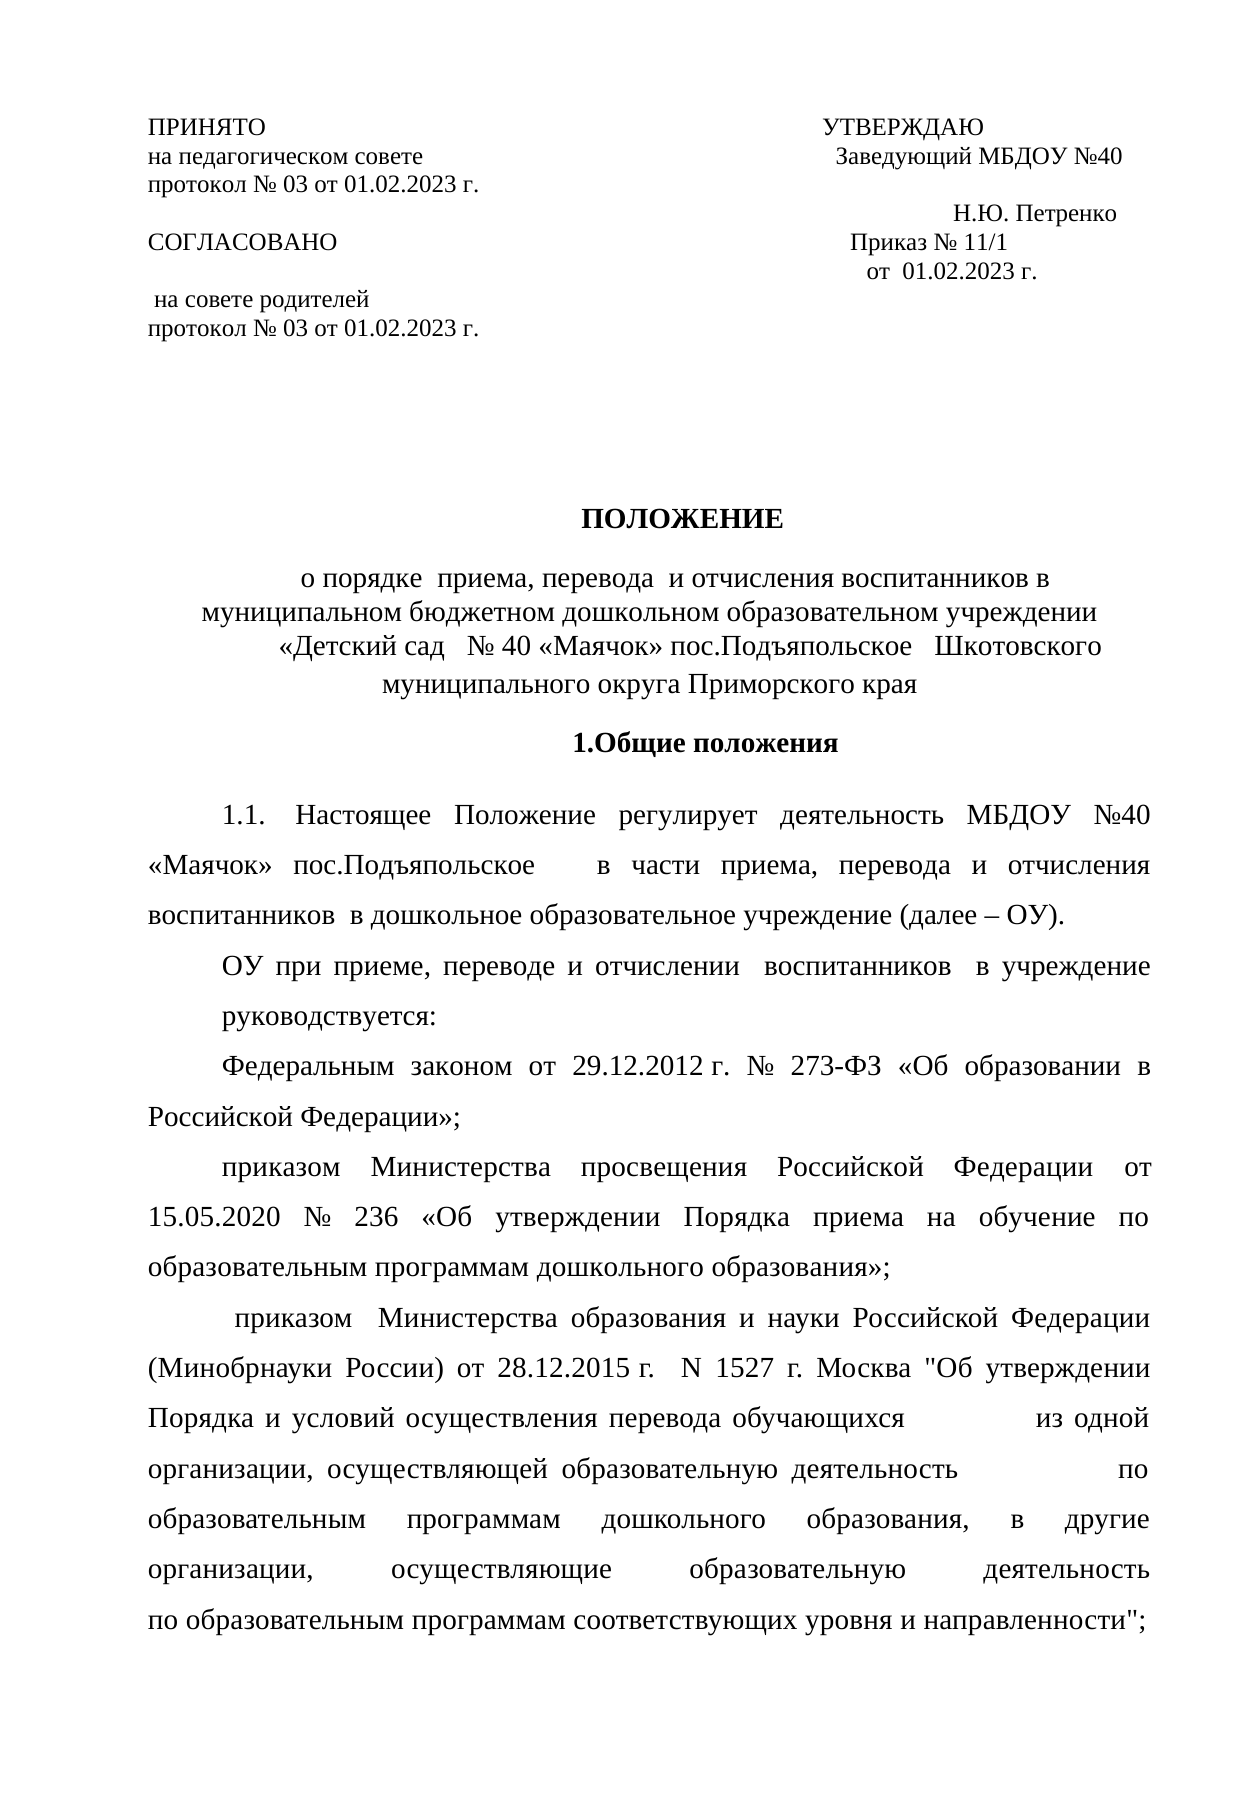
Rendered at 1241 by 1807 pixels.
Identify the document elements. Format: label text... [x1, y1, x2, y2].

text «Детский сад № 40 «Маячок» пос.Подъяпольское Шкотовского муниципального округа Приморского края [148, 628, 1152, 700]
text ПРИНЯТО УТВЕРЖДАЮ [148, 112, 1152, 141]
subtitle о порядке приема, перевода и отчисления воспитанников в [148, 561, 1152, 594]
text Федеральным законом от 29.12.2012 г. № 273-ФЗ «Об образовании в Российской Федерации»; [148, 1048, 1152, 1132]
text от 01.02.2023 г. [148, 256, 1152, 284]
subtitle муниципальном бюджетном дошкольном образовательном учреждении [148, 594, 1152, 628]
text на совете родителей [148, 284, 1152, 313]
text протокол № 03 от 01.02.2023 г. [148, 313, 1152, 342]
text приказом Министерства образования и науки Российской Федерации (Минобрнауки России) от 28.12.2015 г. N 1527 г. Москва "Об утверждении Порядка и условий осуществления перевода обучающихся из одной организации, осуществляющей образовательную деятельность по образовательным программам дошкольного образования, в другие организации, осуществляющие образовательную деятельность по образовательным программам соответствующих уровня и направленности"; [148, 1300, 1152, 1635]
text протокол № 03 от 01.02.2023 г. [148, 169, 1152, 198]
text СОГЛАСОВАНО Приказ № 11/1 [148, 227, 1152, 256]
text Н.Ю. Петренко [148, 198, 1152, 227]
text на педагогическом совете Заведующий МБДОУ №40 [148, 141, 1152, 169]
list Настоящее Положение регулирует деятельность МБДОУ №40 «Маячок» пос.Подъяпольское в части приема, перевода и отчисления воспитанников в дошкольное образовательное учреждение (далее – ОУ). [148, 797, 1152, 931]
text ОУ при приеме, переводе и отчислении воспитанников в учреждение руководствуется: [222, 948, 1152, 1032]
text ПОЛОЖЕНИЕ [207, 501, 1152, 535]
text приказом Министерства просвещения Российской Федерации от 15.05.2020 № 236 «Об утверждении Порядка приема на обучение по образовательным программам дошкольного образования»; [148, 1149, 1152, 1283]
text 1.Общие положения [185, 726, 1152, 759]
